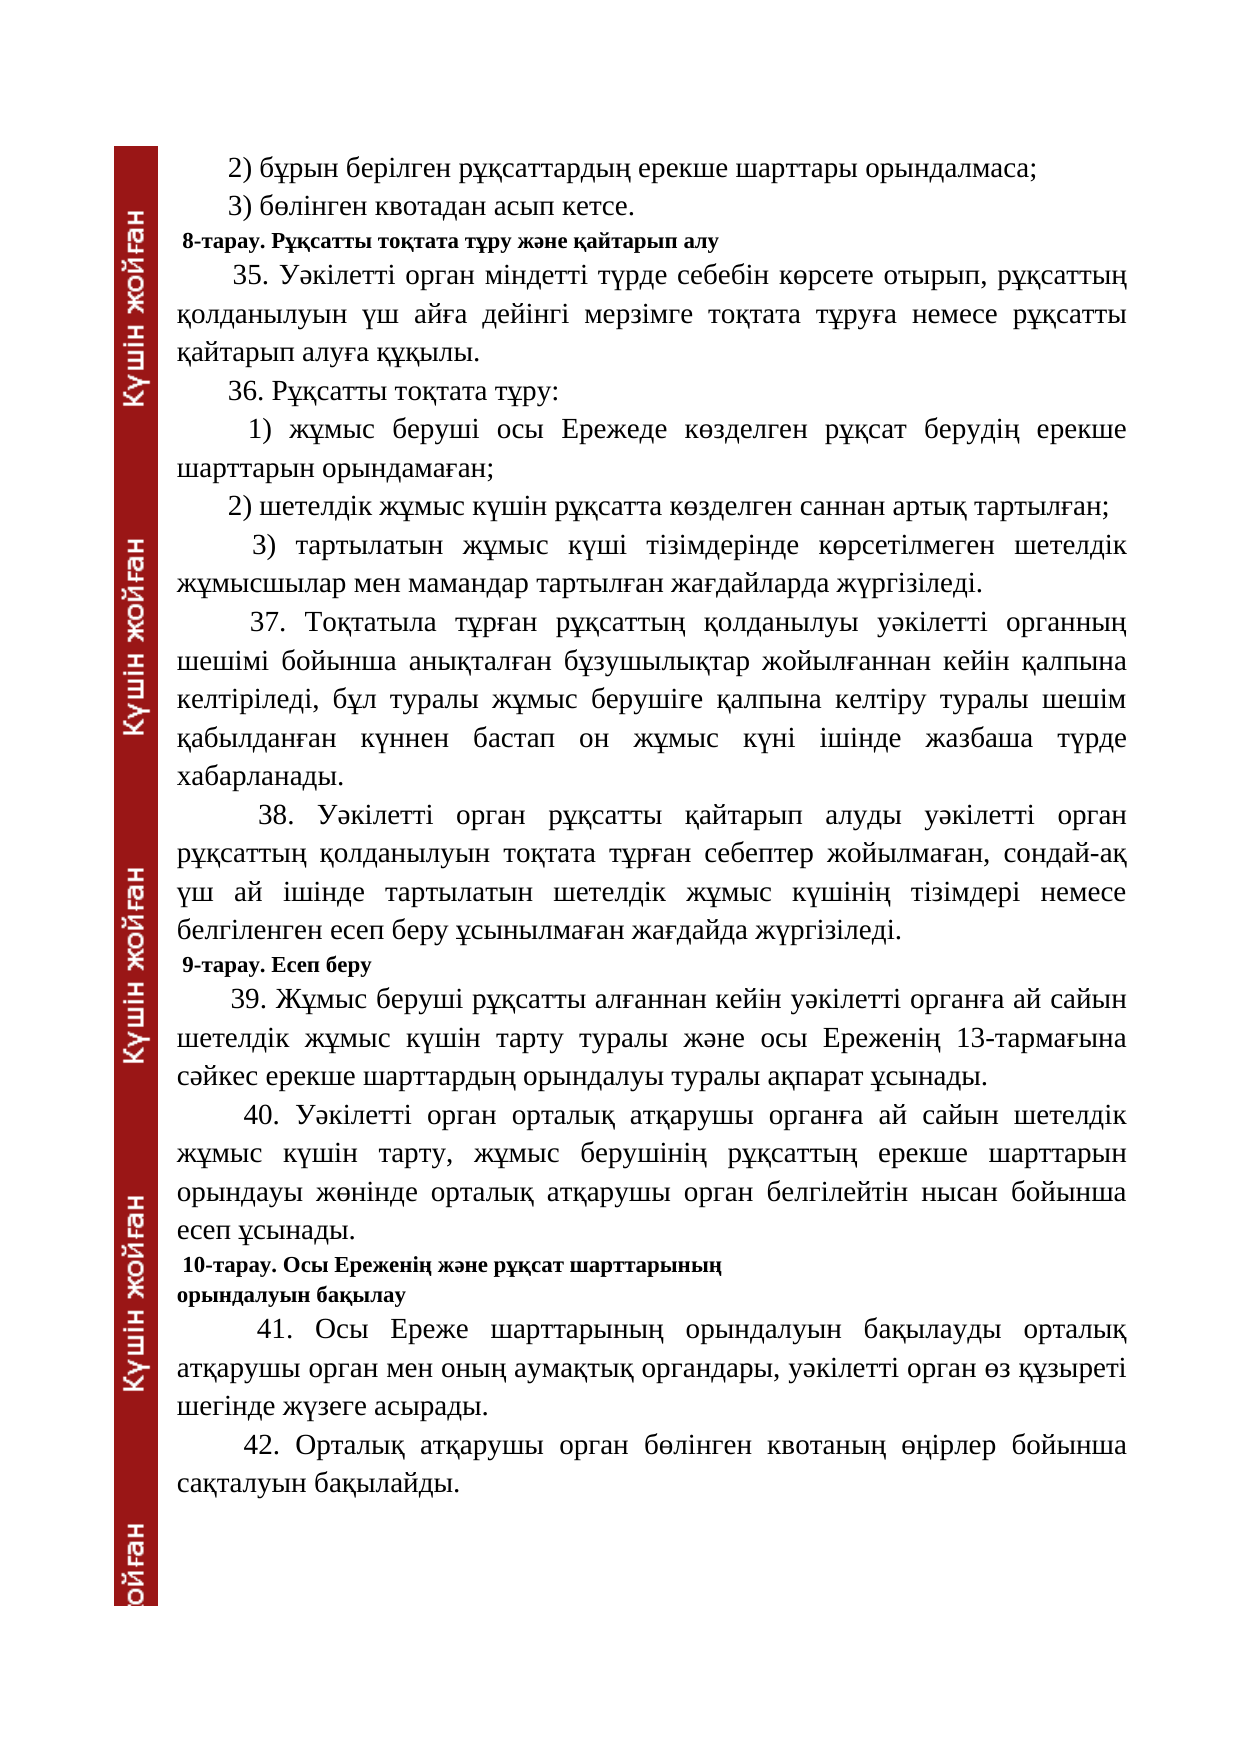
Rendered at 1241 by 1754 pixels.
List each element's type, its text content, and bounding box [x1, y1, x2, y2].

picture [114, 1246, 158, 1251]
picture [114, 368, 158, 373]
text 37. Тоқтатыла тұрған рұқсаттың қолданылуы уәкілеттi органның шешiмi бойынша анықталған бұзушылықтар жойылғаннан кейiн қалпына келтiріледi, бұл туралы жұмыс берушiге қалпына келтiру туралы шешiм қабылданған күннен бастап он жұмыс күнi iшiнде жазбаша түрде хабарланады. [112, 604, 1128, 792]
text 35. Уәкілетті орган мiндетті түрде себебiн көрсете отырып, рұқсаттың қолданылуын үш айға дейiнгi мерзiмге тоқтата тұруға немесе рұқсатты қайтарып алуға құқылы. [112, 257, 1128, 368]
text 3) бөлiнген квотадан асып кетсе. [112, 188, 1128, 222]
text 10-тарау. Осы Ереженiң және рұқсат шарттарының орындалуын бақылау [112, 1251, 1128, 1308]
text 2) бұрын берiлген рұқсаттардың ерекше шарттары орындалмаса; [112, 150, 1128, 183]
picture [114, 1092, 158, 1097]
text 40. Уәкілетті орган орталық атқарушы органға ай сайын шетелдiк жұмыс күшiн тарту, жұмыс берушінің рұқсаттың ерекше шарттарын орындауы жөнiнде орталық атқарушы орган белгiлейтiн нысан бойынша есеп ұсынады. [112, 1097, 1128, 1246]
picture [114, 146, 158, 150]
text 1) жұмыс берушi осы Ережеде көзделген рұқсат берудiң ерекше шарттарын орындамаған; [112, 411, 1128, 483]
picture [114, 792, 158, 797]
text 8-тарау. Рұқсатты тоқтата тұру және қайтарып алу [112, 227, 1128, 253]
text 2) шетелдiк жұмыс күшін рұқсатта көзделген саннан артық тартылған; [112, 488, 1128, 522]
text 42. Орталық атқарушы орган бөлiнген квотаның өңiрлер бойынша сақталуын бақылайды. [112, 1427, 1128, 1499]
picture [114, 946, 158, 951]
text 38. Уәкілетті орган рұқсатты қайтарып алуды уәкілеттi орган рұқсаттың қолданылуын тоқтата тұрған себептер жойылмаған, сондай-ақ үш ай iшiнде тартылатын шетелдiк жұмыс күшінiң тiзiмдерi немесе белгіленген есеп беру ұсынылмаған жағдайда жүргiзіледi. [112, 797, 1128, 946]
picture [114, 977, 158, 981]
picture [114, 253, 158, 257]
text 36. Рұқсатты тоқтата тұру: [112, 373, 1128, 406]
text 39. Жұмыс беруші рұқсатты алғаннан кейiн уәкілеттi органға ай сайын шетелдiк жұмыс күшiн тарту туралы және осы Ереженiң 13-тармағына сәйкес ерекше шарттардың орындалуы туралы ақпарат ұсынады. [112, 981, 1128, 1092]
text 41. Осы Ереже шарттарының орындалуын бақылауды орталық атқарушы орган мен оның аумақтық органдары, уәкiлетті орган өз құзыреті шегінде жүзеге асырады. [112, 1311, 1128, 1422]
picture [114, 483, 158, 488]
picture [114, 1499, 158, 1606]
picture [114, 599, 158, 604]
text 3) тартылатын жұмыс күші тiзімдерiнде көрсетілмеген шетелдiк жұмысшылар мен мамандар тартылған жағдайларда жүргiзіледi. [112, 527, 1128, 599]
picture [114, 406, 158, 411]
text 9-тарау. Есеп беру [112, 951, 1128, 977]
picture [114, 183, 158, 188]
picture [114, 522, 158, 527]
picture [114, 222, 158, 227]
picture [114, 1422, 158, 1427]
